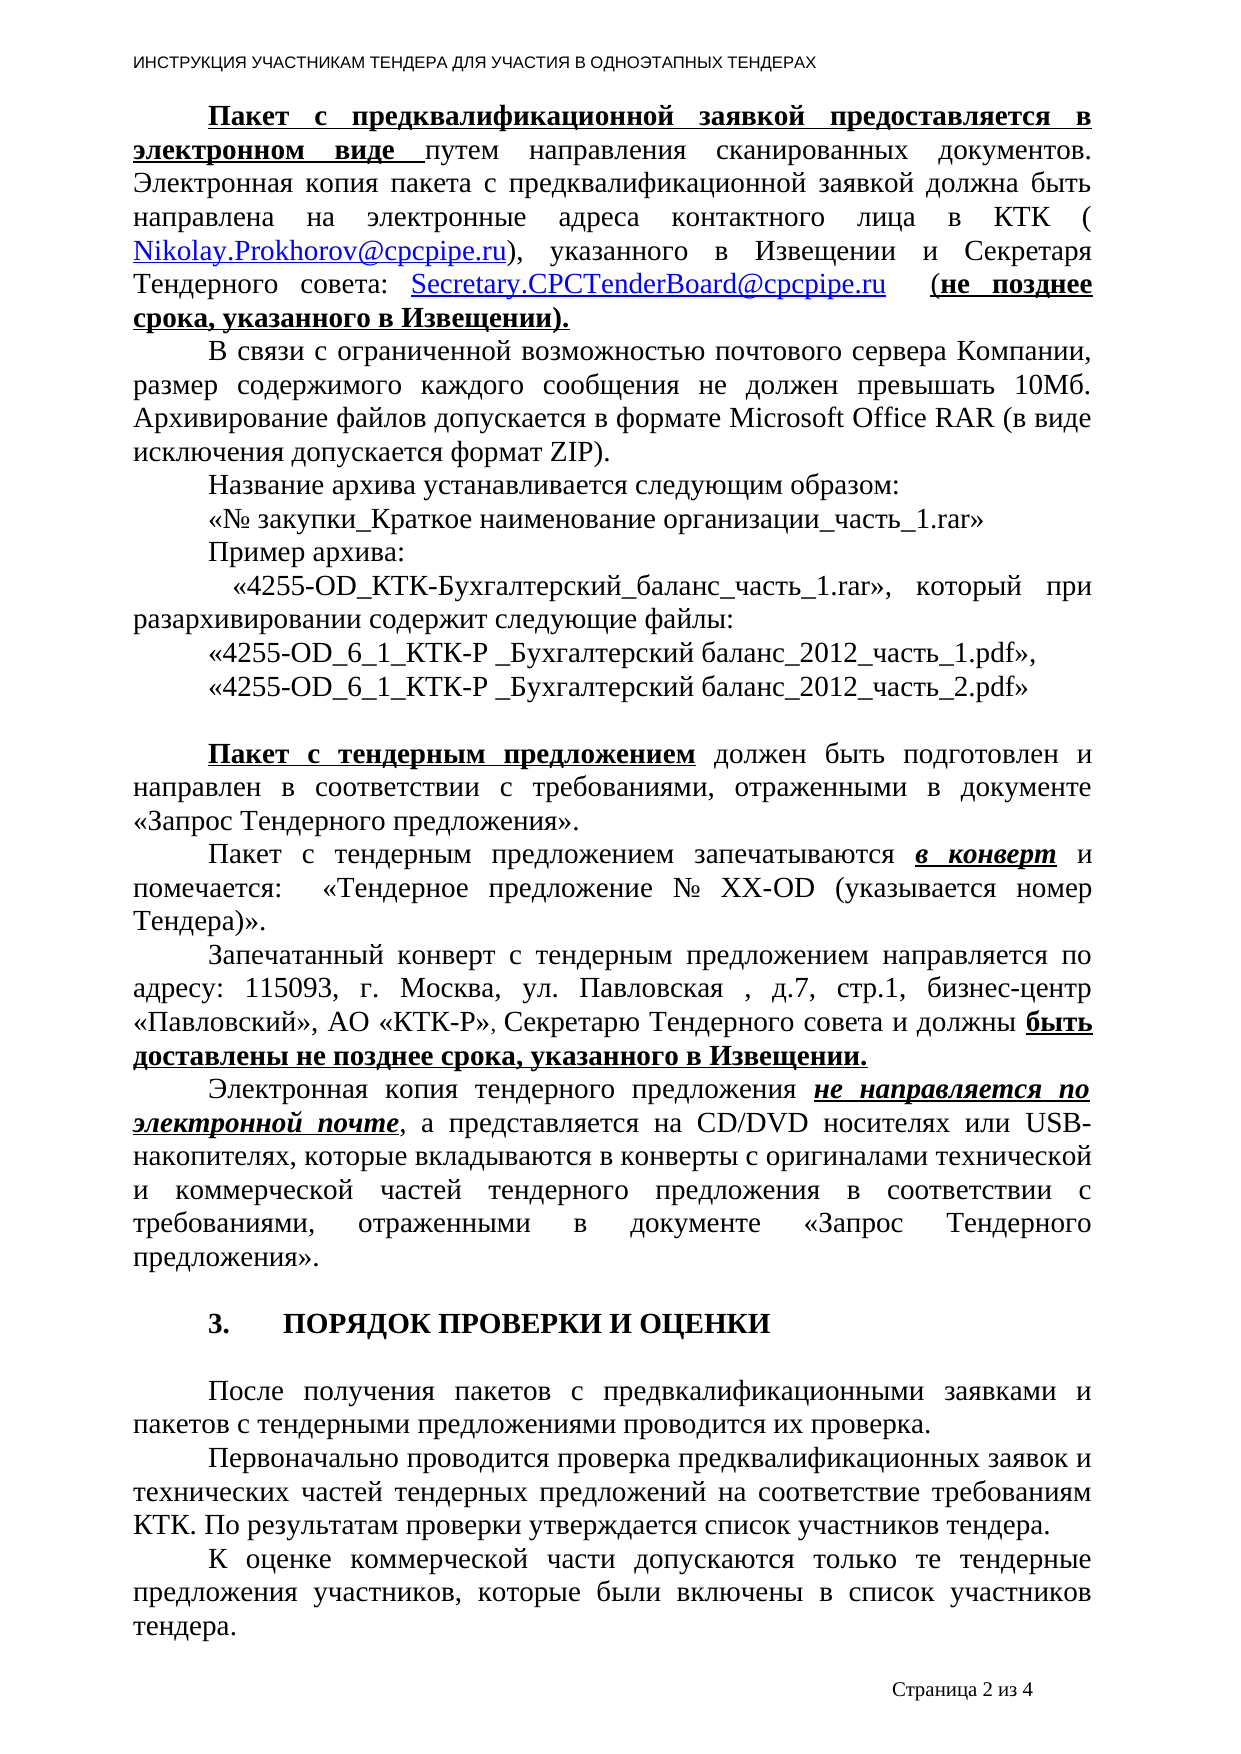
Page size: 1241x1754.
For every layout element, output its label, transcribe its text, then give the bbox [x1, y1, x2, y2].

text «4255-OD_6_1_КТК-Р _Бухгалтерский баланс_2012_часть_1.pdf», [133, 635, 1092, 669]
text Название архива устанавливается следующим образом: [133, 467, 1092, 501]
text «4255-OD_6_1_КТК-Р _Бухгалтерский баланс_2012_часть_2.pdf» [133, 669, 1092, 702]
text Пакет с предквалификационной заявкой предоставляется в электронном виде путем направления сканированных документов. Электронная копия пакета с предквалификационной заявкой должна быть направлена на электронные адреса контактного лица в КТК ( Nikolay.Prokhorov@cpcpipe.ru), указанного в Извещении и Секретаря Тендерного совета: Secretary.CPCTenderBoard@cpcpipe.ru (не позднее срока, указанного в Извещении). [133, 98, 1092, 333]
text Пример архива: [133, 534, 1092, 568]
text Пакет с тендерным предложением должен быть подготовлен и направлен в соответствии с требованиями, отраженными в документе «Запрос Тендерного предложения». [133, 736, 1092, 836]
text Первоначально проводится проверка предквалификационных заявок и технических частей тендерных предложений на соответствие требованиям КТК. По результатам проверки утверждается список участников тендера. [133, 1440, 1092, 1541]
text К оценке коммерческой части допускаются только те тендерные предложения участников, которые были включены в список участников тендера. [133, 1541, 1092, 1641]
text Запечатанный конверт с тендерным предложением направляется по адресу: 115093, г. Москва, ул. Павловская , д.7, стр.1, бизнес-центр «Павловский», АО «КТК-Р», Секретарю Тендерного совета и должны быть доставлены не позднее срока, указанного в Извещении. [133, 937, 1092, 1071]
text «№ закупки_Краткое наименование организации_часть_1.rar» [133, 501, 1092, 534]
text «4255-OD_КТК-Бухгалтерский_баланс_часть_1.rar», который при разархивировании содержит следующие файлы: [133, 568, 1092, 635]
text После получения пакетов с предвкалификационными заявками и пакетов с тендерными предложениями проводится их проверка. [133, 1373, 1092, 1440]
text В связи с ограниченной возможностью почтового сервера Компании, размер содержимого каждого сообщения не должен превышать 10Мб. Архивирование файлов допускается в формате Microsoft Office RAR (в виде исключения допускается формат ZIP). [133, 333, 1092, 467]
text 3. ПОРЯДОК ПРОВЕРКИ И ОЦЕНКИ [133, 1306, 1092, 1339]
text Пакет с тендерным предложением запечатываются в конверт и помечается: «Тендерное предложение № ХХ-OD (указывается номер Тендера)». [133, 836, 1092, 937]
text Электронная копия тендерного предложения не направляется по электронной почте, а представляется на CD/DVD носителях или USB-накопителях, которые вкладываются в конверты с оригиналами технической и коммерческой частей тендерного предложения в соответствии с требованиями, отраженными в документе «Запрос Тендерного предложения». [133, 1071, 1092, 1272]
